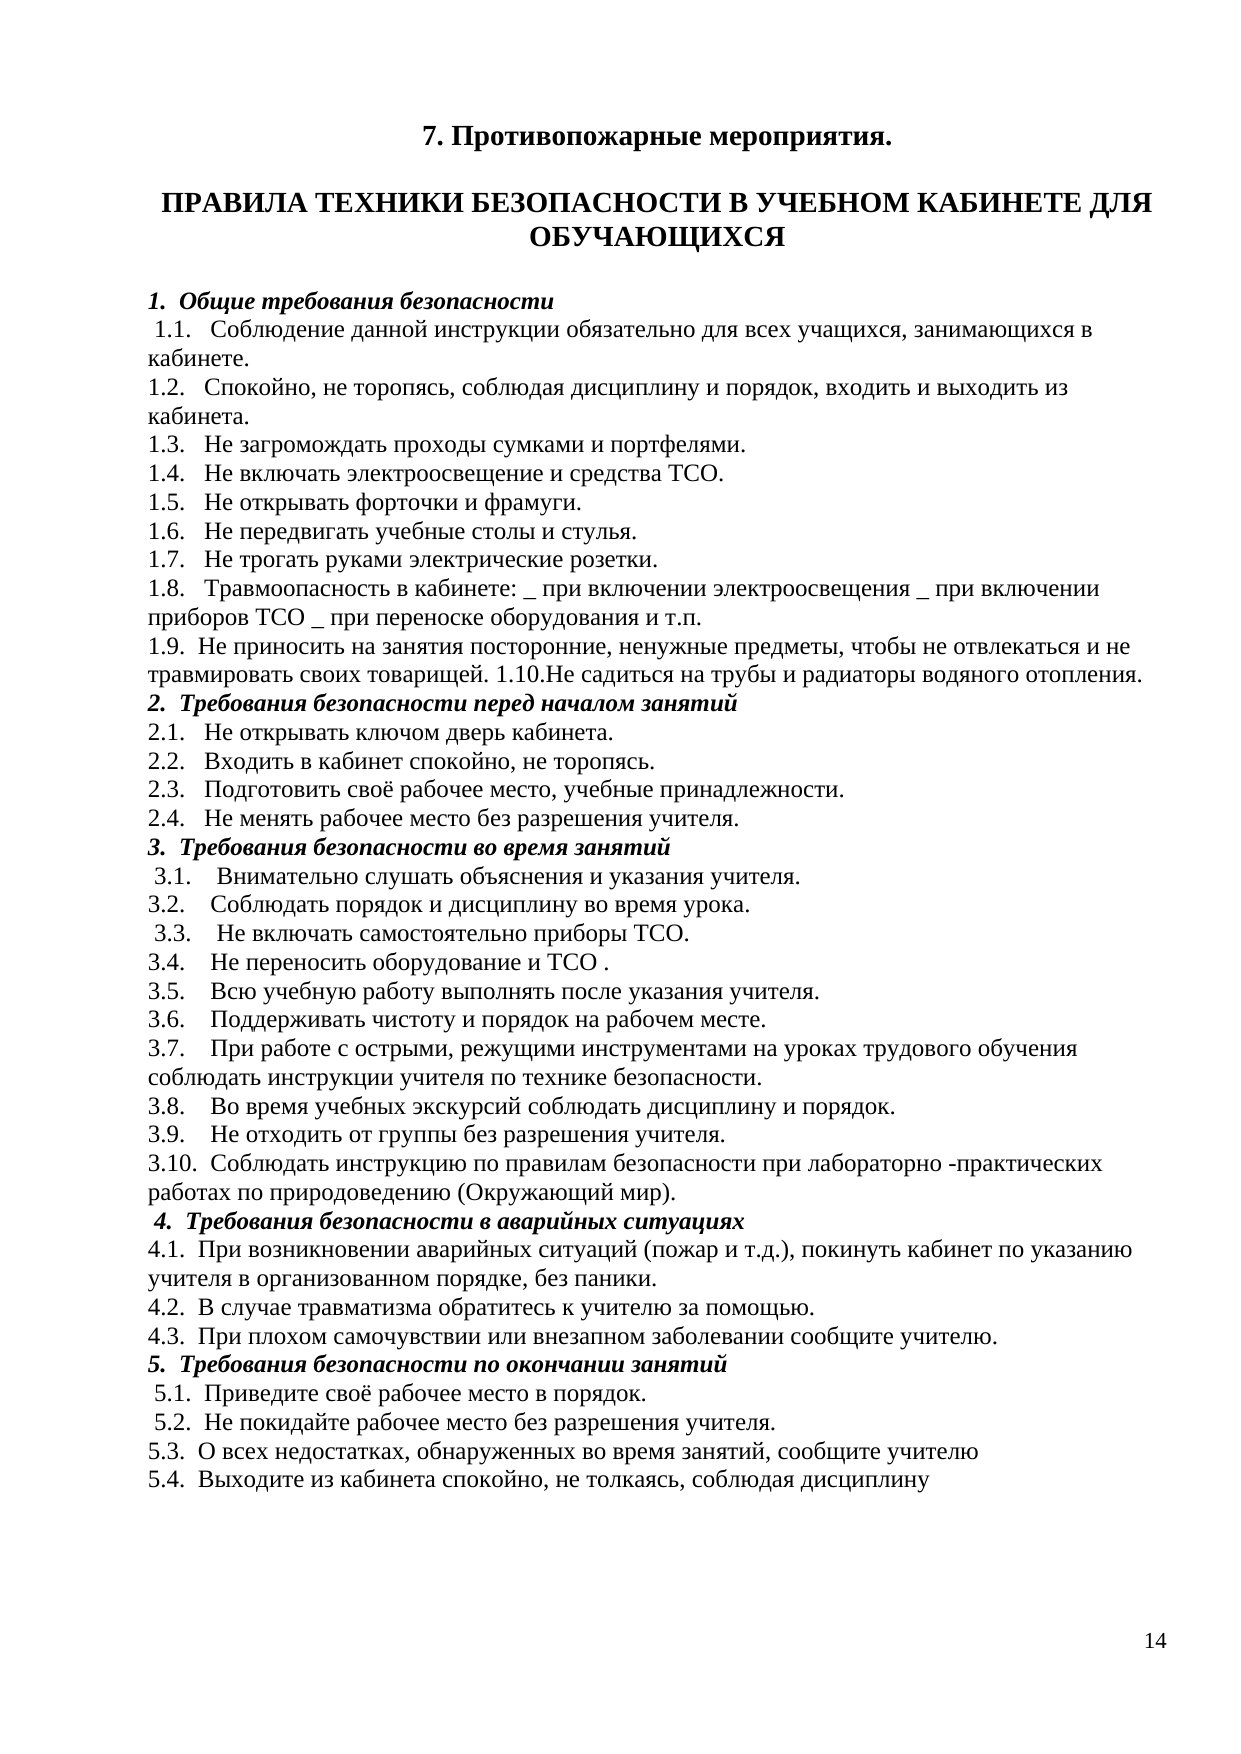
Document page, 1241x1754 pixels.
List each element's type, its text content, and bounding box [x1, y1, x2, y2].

text 5.4. Выходите из кабинета спокойно, не толкаясь, соблюдая дисциплину [148, 1464, 1167, 1493]
text 5.1. Приведите своё рабочее место в порядок. [148, 1378, 1167, 1407]
text 3.1. Внимательно слушать объяснения и указания учителя. [148, 861, 1167, 889]
text 5. Требования безопасности по окончании занятий [148, 1349, 1167, 1378]
text 1. Общие требования безопасности [148, 286, 1167, 314]
text 3.8. Во время учебных экскурсий соблюдать дисциплину и порядок. [148, 1091, 1167, 1119]
text 3.3. Не включать самостоятельно приборы ТСО. [148, 918, 1167, 947]
text 3.4. Не переносить оборудование и ТСО . [148, 947, 1167, 976]
text 4. Требования безопасности в аварийных ситуациях [148, 1206, 1167, 1234]
text 3.5. Всю учебную работу выполнять после указания учителя. [148, 976, 1167, 1004]
text 2.4. Не менять рабочее место без разрешения учителя. [148, 803, 1167, 832]
text 3.9. Не отходить от группы без разрешения учителя. [148, 1119, 1167, 1148]
text 2. Требования безопасности перед началом занятий [148, 688, 1167, 717]
text 5.3. О всех недостатках, обнаруженных во время занятий, сообщите учителю [148, 1436, 1167, 1464]
text 1.5. Не открывать форточки и фрамуги. [148, 487, 1167, 516]
text 1.7. Не трогать руками электрические розетки. [148, 544, 1167, 573]
text 2.2. Входить в кабинет спокойно, не торопясь. [148, 746, 1167, 774]
text 1.1. Соблюдение данной инструкции обязательно для всех учащихся, занимающихся в кабинете. [148, 314, 1167, 372]
text 4.3. При плохом самочувствии или внезапном заболевании сообщите учителю. [148, 1321, 1167, 1349]
text 3.7. При работе с острыми, режущими инструментами на уроках трудового обучения соблюдать инструкции учителя по технике безопасности. [148, 1033, 1167, 1091]
text 1.4. Не включать электроосвещение и средства ТСО. [148, 458, 1167, 487]
text 4.2. В случае травматизма обратитесь к учителю за помощью. [148, 1292, 1167, 1321]
text 3.6. Поддерживать чистоту и порядок на рабочем месте. [148, 1004, 1167, 1033]
text 1.9. Не приносить на занятия посторонние, ненужные предметы, чтобы не отвлекаться и не травмировать своих товарищей. 1.10.Не садиться на трубы и радиаторы водяного отопления. [148, 631, 1167, 688]
text 1.3. Не загромождать проходы сумками и портфелями. [148, 429, 1167, 458]
text 3.2. Соблюдать порядок и дисциплину во время урока. [148, 889, 1167, 918]
text 1.2. Спокойно, не торопясь, соблюдая дисциплину и порядок, входить и выходить из кабинета. [148, 372, 1167, 429]
text 3. Требования безопасности во время занятий [148, 832, 1167, 861]
text 3.10. Соблюдать инструкцию по правилам безопасности при лабораторно -практических работах по природоведению (Окружающий мир). [148, 1148, 1167, 1206]
text 1.8. Травмоопасность в кабинете: _ при включении электроосвещения _ при включении приборов ТСО _ при переноске оборудования и т.п. [148, 573, 1167, 631]
text 2.3. Подготовить своё рабочее место, учебные принадлежности. [148, 774, 1167, 803]
text 5.2. Не покидайте рабочее место без разрешения учителя. [148, 1407, 1167, 1436]
text 7. Противопожарные мероприятия. [148, 118, 1167, 152]
text ПРАВИЛА ТЕХНИКИ БЕЗОПАСНОСТИ В УЧЕБНОМ КАБИНЕТЕ ДЛЯ ОБУЧАЮЩИХСЯ [148, 185, 1167, 252]
text 1.6. Не передвигать учебные столы и стулья. [148, 516, 1167, 544]
text 2.1. Не открывать ключом дверь кабинета. [148, 717, 1167, 746]
text 4.1. При возникновении аварийных ситуаций (пожар и т.д.), покинуть кабинет по указанию учителя в организованном порядке, без паники. [148, 1234, 1167, 1292]
